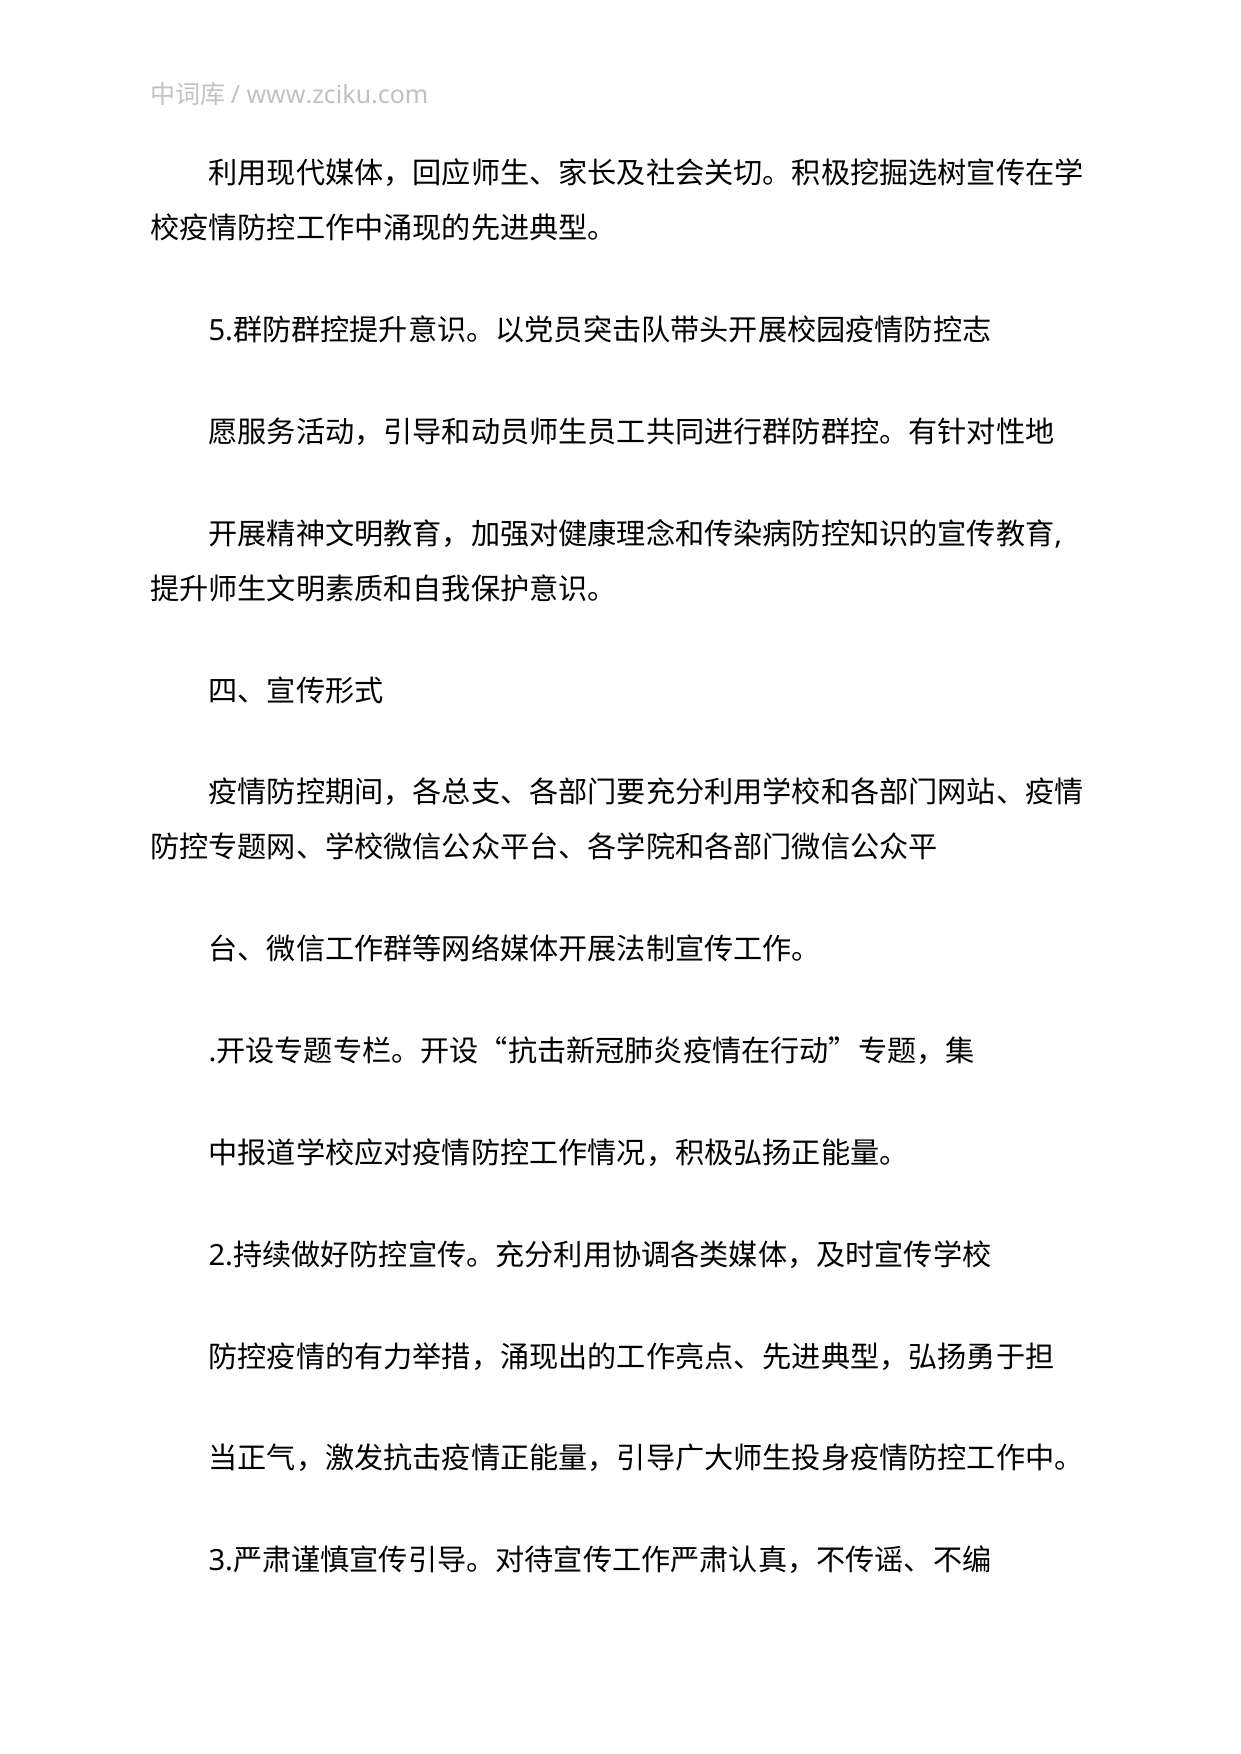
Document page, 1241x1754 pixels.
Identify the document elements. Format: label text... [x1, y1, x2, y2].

text 防控疫情的有力举措，涌现出的工作亮点、先进典型，弘扬勇于担 [150, 1333, 1090, 1375]
text .开设专题专栏。开设“抗击新冠肺炎疫情在行动”专题，集 [150, 1027, 1090, 1070]
text 疫情防控期间，各总支、各部门要充分利用学校和各部门网站、疫情防控专题网、学校微信公众平台、各学院和各部门微信公众平 [150, 769, 1090, 866]
text 5.群防群控提升意识。以党员突击队带头开展校园疫情防控志 [150, 307, 1090, 349]
text 当正气，激发抗击疫情正能量，引导广大师生投身疫情防控工作中。 [150, 1435, 1090, 1477]
text 中报道学校应对疫情防控工作情况，积极弘扬正能量。 [150, 1129, 1090, 1172]
text 2.持续做好防控宣传。充分利用协调各类媒体，及时宣传学校 [150, 1231, 1090, 1273]
text 台、微信工作群等网络媒体开展法制宣传工作。 [150, 926, 1090, 968]
text 开展精神文明教育，加强对健康理念和传染病防控知识的宣传教育,提升师生文明素质和自我保护意识。 [150, 510, 1090, 608]
text 愿服务活动，引导和动员师生员工共同进行群防群控。有针对性地 [150, 409, 1090, 451]
text 3.严肃谨慎宣传引导。对待宣传工作严肃认真，不传谣、不编 [150, 1537, 1090, 1579]
text 利用现代媒体，回应师生、家长及社会关切。积极挖掘选树宣传在学校疫情防控工作中涌现的先进典型。 [150, 150, 1090, 247]
text 四、宣传形式 [150, 667, 1090, 709]
